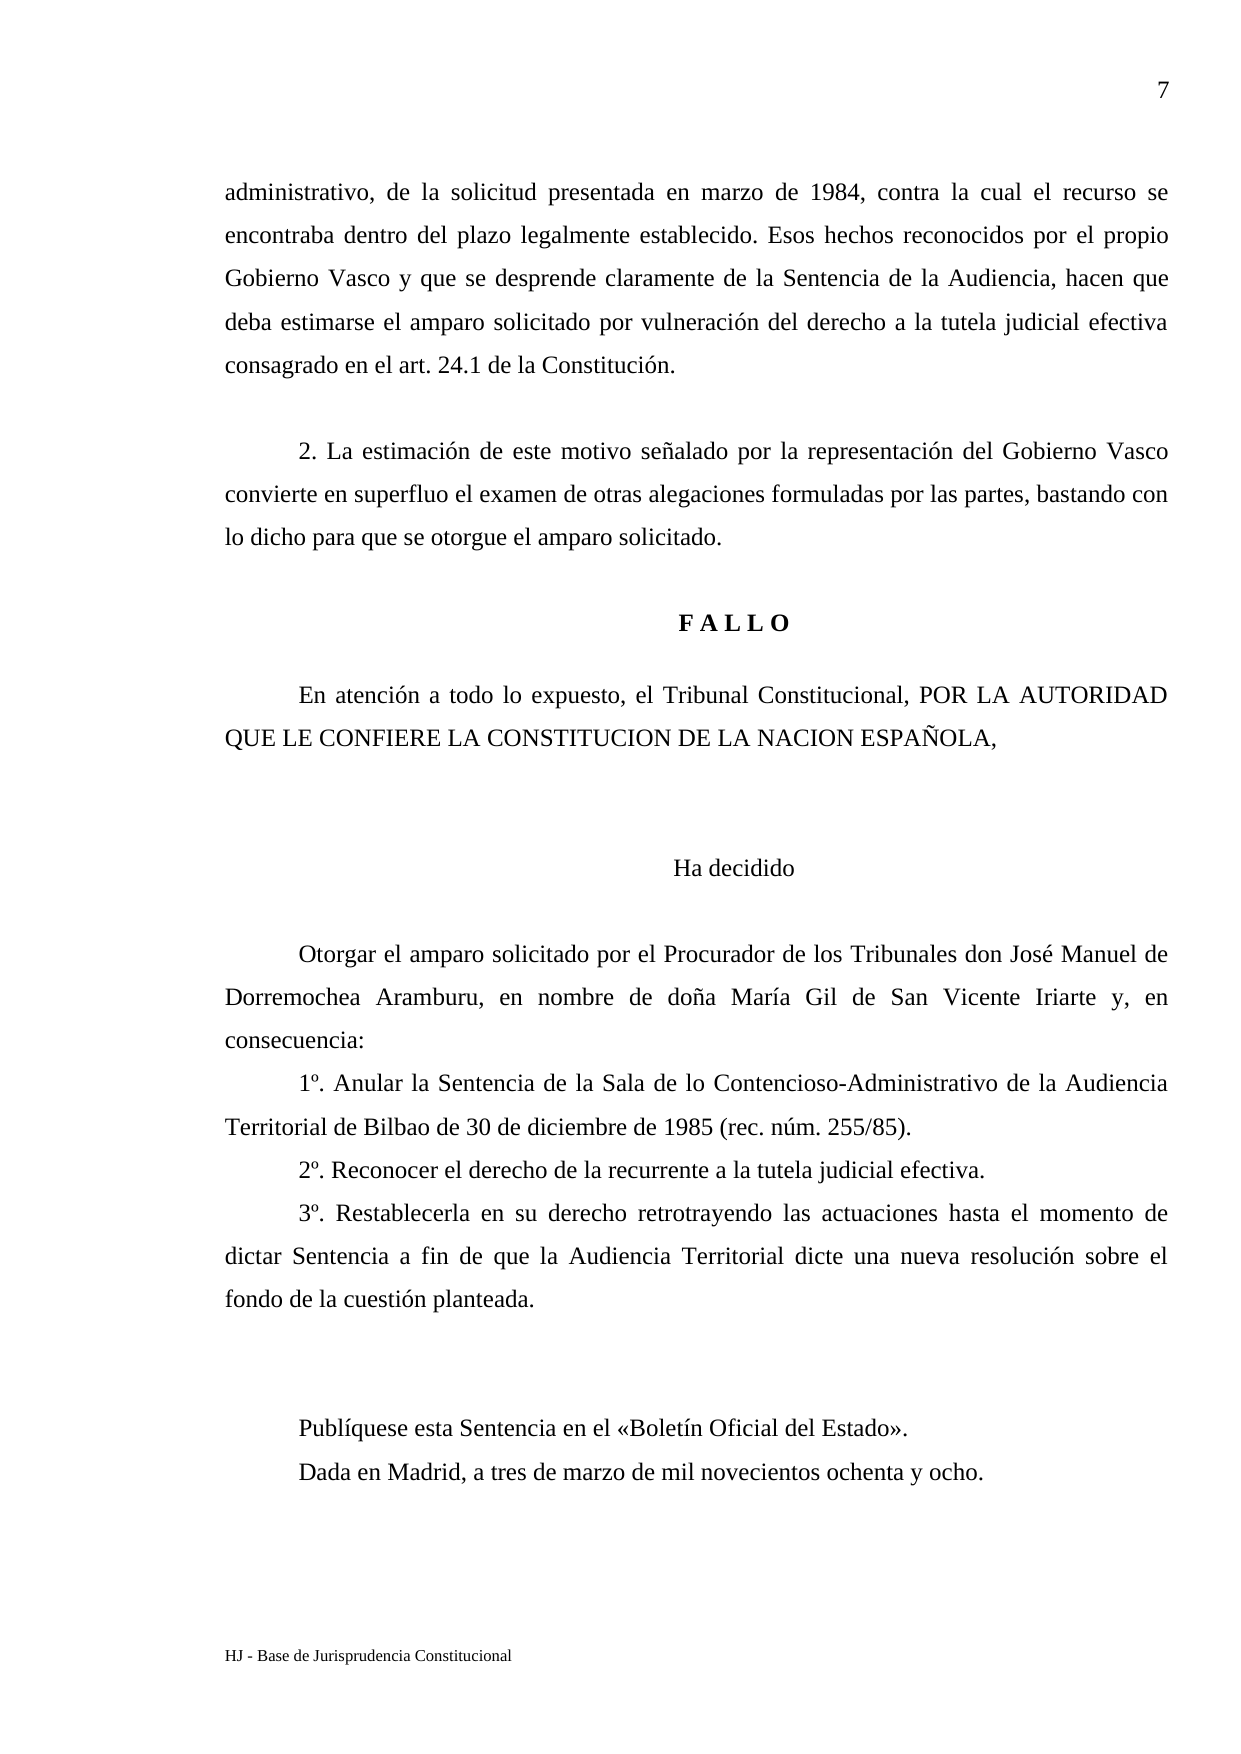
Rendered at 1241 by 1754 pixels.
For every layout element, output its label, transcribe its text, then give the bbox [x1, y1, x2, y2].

text Dada en Madrid, a tres de marzo de mil novecientos ochenta y ocho. [224, 1457, 1169, 1485]
text 3º. Restablecerla en su derecho retrotrayendo las actuaciones hasta el momento de dictar Sentencia a fin de que la Audiencia Territorial dicte una nueva resolución sobre el fondo de la cuestión planteada. [224, 1198, 1169, 1313]
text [224, 177, 1169, 378]
subtitle F A L L O [224, 608, 1169, 637]
text Ha decidido [224, 853, 1169, 882]
text Publíquese esta Sentencia en el «Boletín Oficial del Estado». [224, 1413, 1169, 1442]
text 2º. Reconocer el derecho de la recurrente a la tutela judicial efectiva. [224, 1155, 1169, 1183]
text 2. La estimación de este motivo señalado por la representación del Gobierno Vasco convierte en superfluo el examen de otras alegaciones formuladas por las partes, bastando con lo dicho para que se otorgue el amparo solicitado. [224, 436, 1169, 551]
text Otorgar el amparo solicitado por el Procurador de los Tribunales don José Manuel de Dorremochea Aramburu, en nombre de doña María Gil de San Vicente Iriarte y, en consecuencia: [224, 939, 1169, 1054]
text En atención a todo lo expuesto, el Tribunal Constitucional, POR LA AUTORIDAD QUE LE CONFIERE LA CONSTITUCION DE LA NACION ESPAÑOLA, [224, 680, 1169, 752]
text 1º. Anular la Sentencia de la Sala de lo Contencioso-Administrativo de la Audiencia Territorial de Bilbao de 30 de diciembre de 1985 (rec. núm. 255/85). [224, 1068, 1169, 1140]
